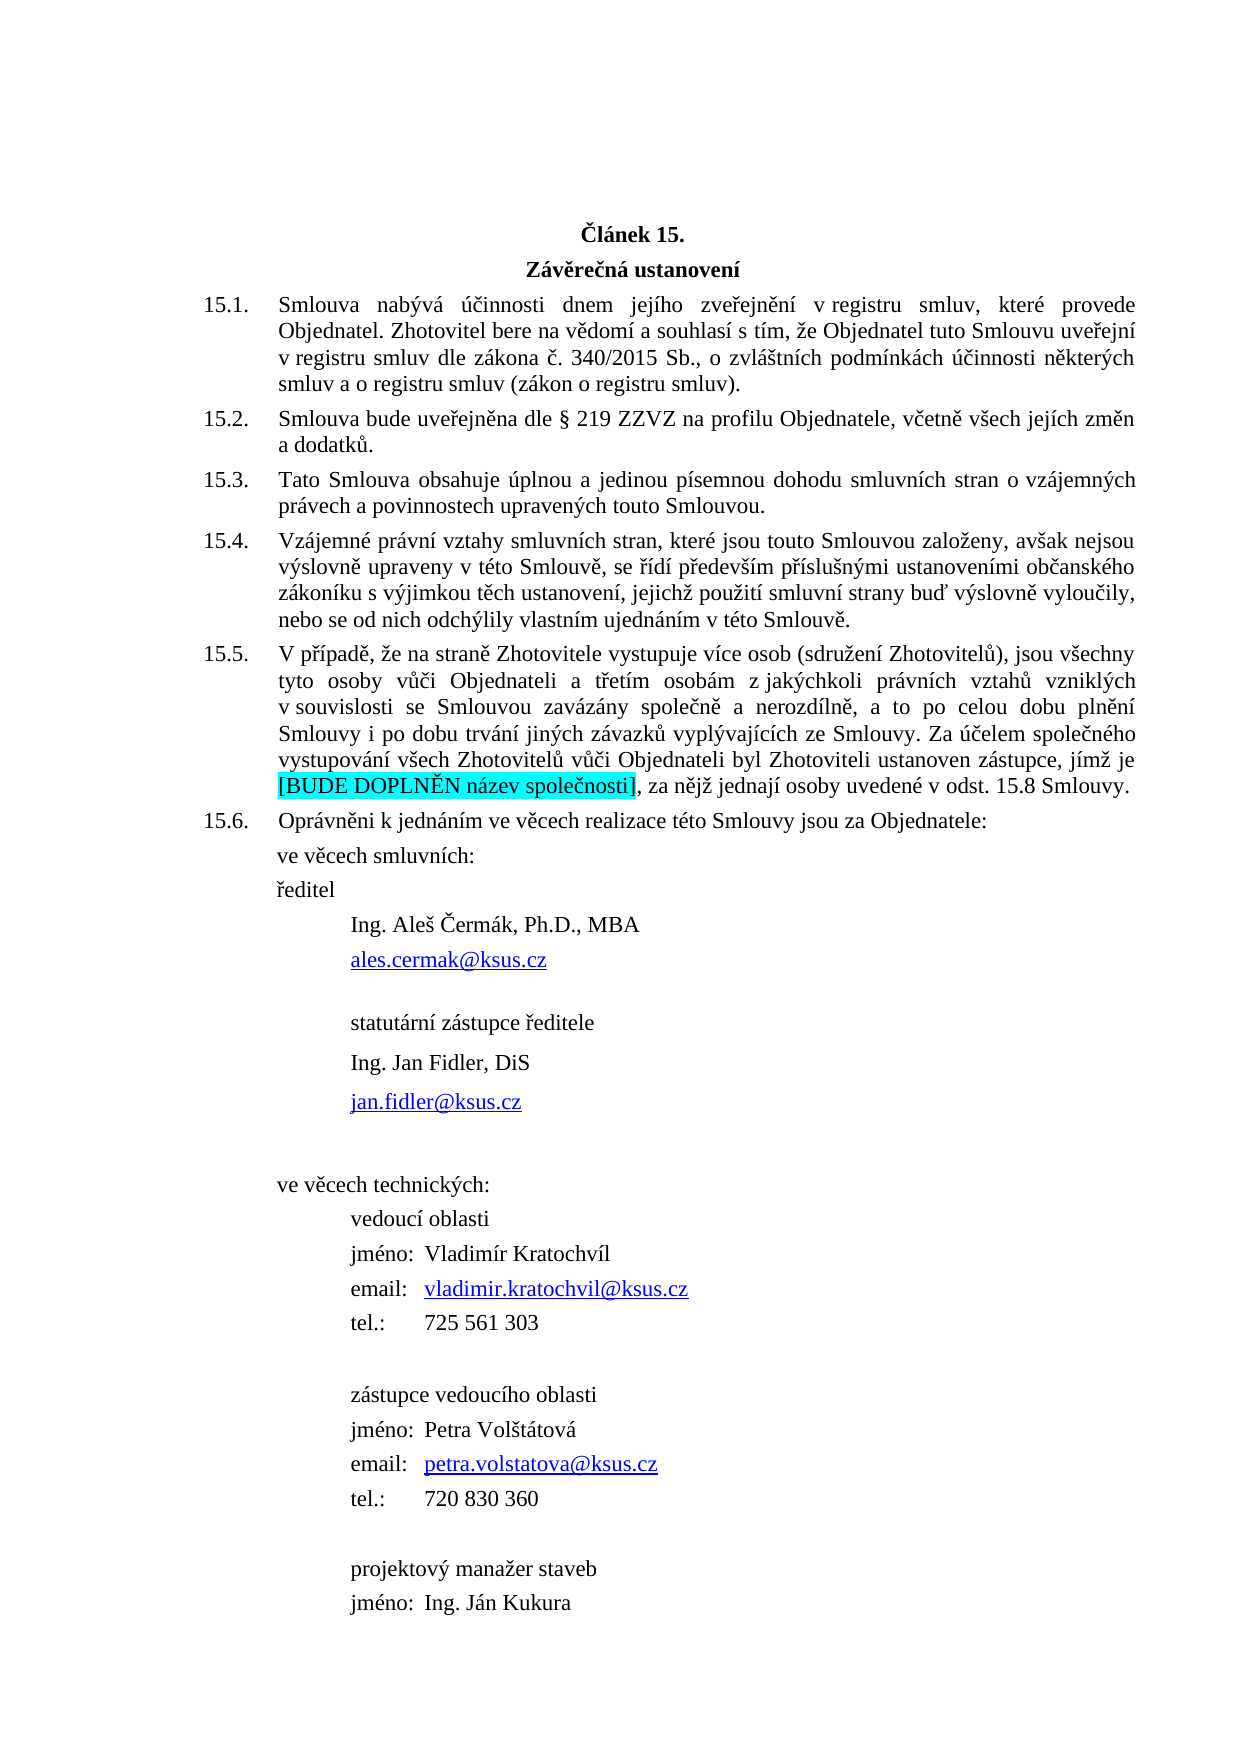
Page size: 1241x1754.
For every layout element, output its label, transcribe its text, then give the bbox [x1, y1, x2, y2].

list jan.fidler@ksus.cz [247, 1088, 1136, 1114]
list vedoucí oblasti [203, 1205, 1136, 1232]
list jméno: Petra Volštátová [203, 1416, 1136, 1442]
list Smlouva nabývá účinnosti dnem jejího zveřejnění v registru smluv, které provede Objednatel. Zhotovitel bere na vědomí a souhlasí s tím, že Objednatel tuto Smlouvu uveřejní v registru smluv dle zákona č. 340/2015 Sb., o zvláštních podmínkách účinnosti některých smluv a o registru smluv (zákon o registru smluv). [203, 291, 1136, 396]
list tel.: 720 830 360 [203, 1485, 1136, 1512]
list jméno: Ing. Ján Kukura [203, 1589, 1136, 1616]
list ředitel [203, 876, 1136, 903]
list tel.: 725 561 303 [203, 1309, 1136, 1336]
list Ing. Jan Fidler, DiS [277, 1049, 1136, 1075]
text Oprávněni k jednáním ve věcech realizace této Smlouvy jsou za Objednatele: [203, 807, 1136, 833]
list ales.cermak@ksus.cz [203, 946, 1136, 972]
list statutární zástupce ředitele [247, 1009, 1136, 1036]
list zástupce vedoucího oblasti [203, 1381, 1136, 1407]
list email: vladimir.kratochvil@ksus.cz [203, 1275, 1136, 1301]
list jméno: Vladimír Kratochvíl [203, 1240, 1136, 1266]
list email: petra.volstatova@ksus.cz [203, 1451, 1136, 1477]
text Závěrečná ustanovení [129, 256, 1136, 283]
list Ing. Aleš Čermák, Ph.D., MBA [203, 911, 1136, 937]
list ve věcech technických: [203, 1171, 1136, 1197]
list ve věcech smluvních: [203, 842, 1136, 868]
list Tato Smlouva obsahuje úplnou a jedinou písemnou dohodu smluvních stran o vzájemných právech a povinnostech upravených touto Smlouvou. [203, 466, 1136, 518]
list projektový manažer staveb [203, 1554, 1136, 1581]
text Vzájemné právní vztahy smluvních stran, které jsou touto Smlouvou založeny, avšak nejsou výslovně upraveny v této Smlouvě, se řídí především příslušnými ustanoveními občanského zákoníku s výjimkou těch ustanovení, jejichž použití smluvní strany buď výslovně vyloučily, nebo se od nich odchýlily vlastním ujednáním v této Smlouvě. [203, 527, 1136, 632]
text V případě, že na straně Zhotovitele vystupuje více osob (sdružení Zhotovitelů), jsou všechny tyto osoby vůči Objednateli a třetím osobám z jakýchkoli právních vztahů vzniklých v souvislosti se Smlouvou zavázány společně a nerozdílně, a to po celou dobu plnění Smlouvy i po dobu trvání jiných závazků vyplývajících ze Smlouvy. Za účelem společného vystupování všech Zhotovitelů vůči Objednateli byl Zhotoviteli ustanoven zástupce, jímž je [BUDE DOPLNĚN název společnosti], za nějž jednají osoby uvedené v odst. 15.8 Smlouvy. [203, 641, 1136, 799]
list Smlouva bude uveřejněna dle § 219 ZZVZ na profilu Objednatele, včetně všech jejích změn a dodatků. [203, 405, 1136, 457]
